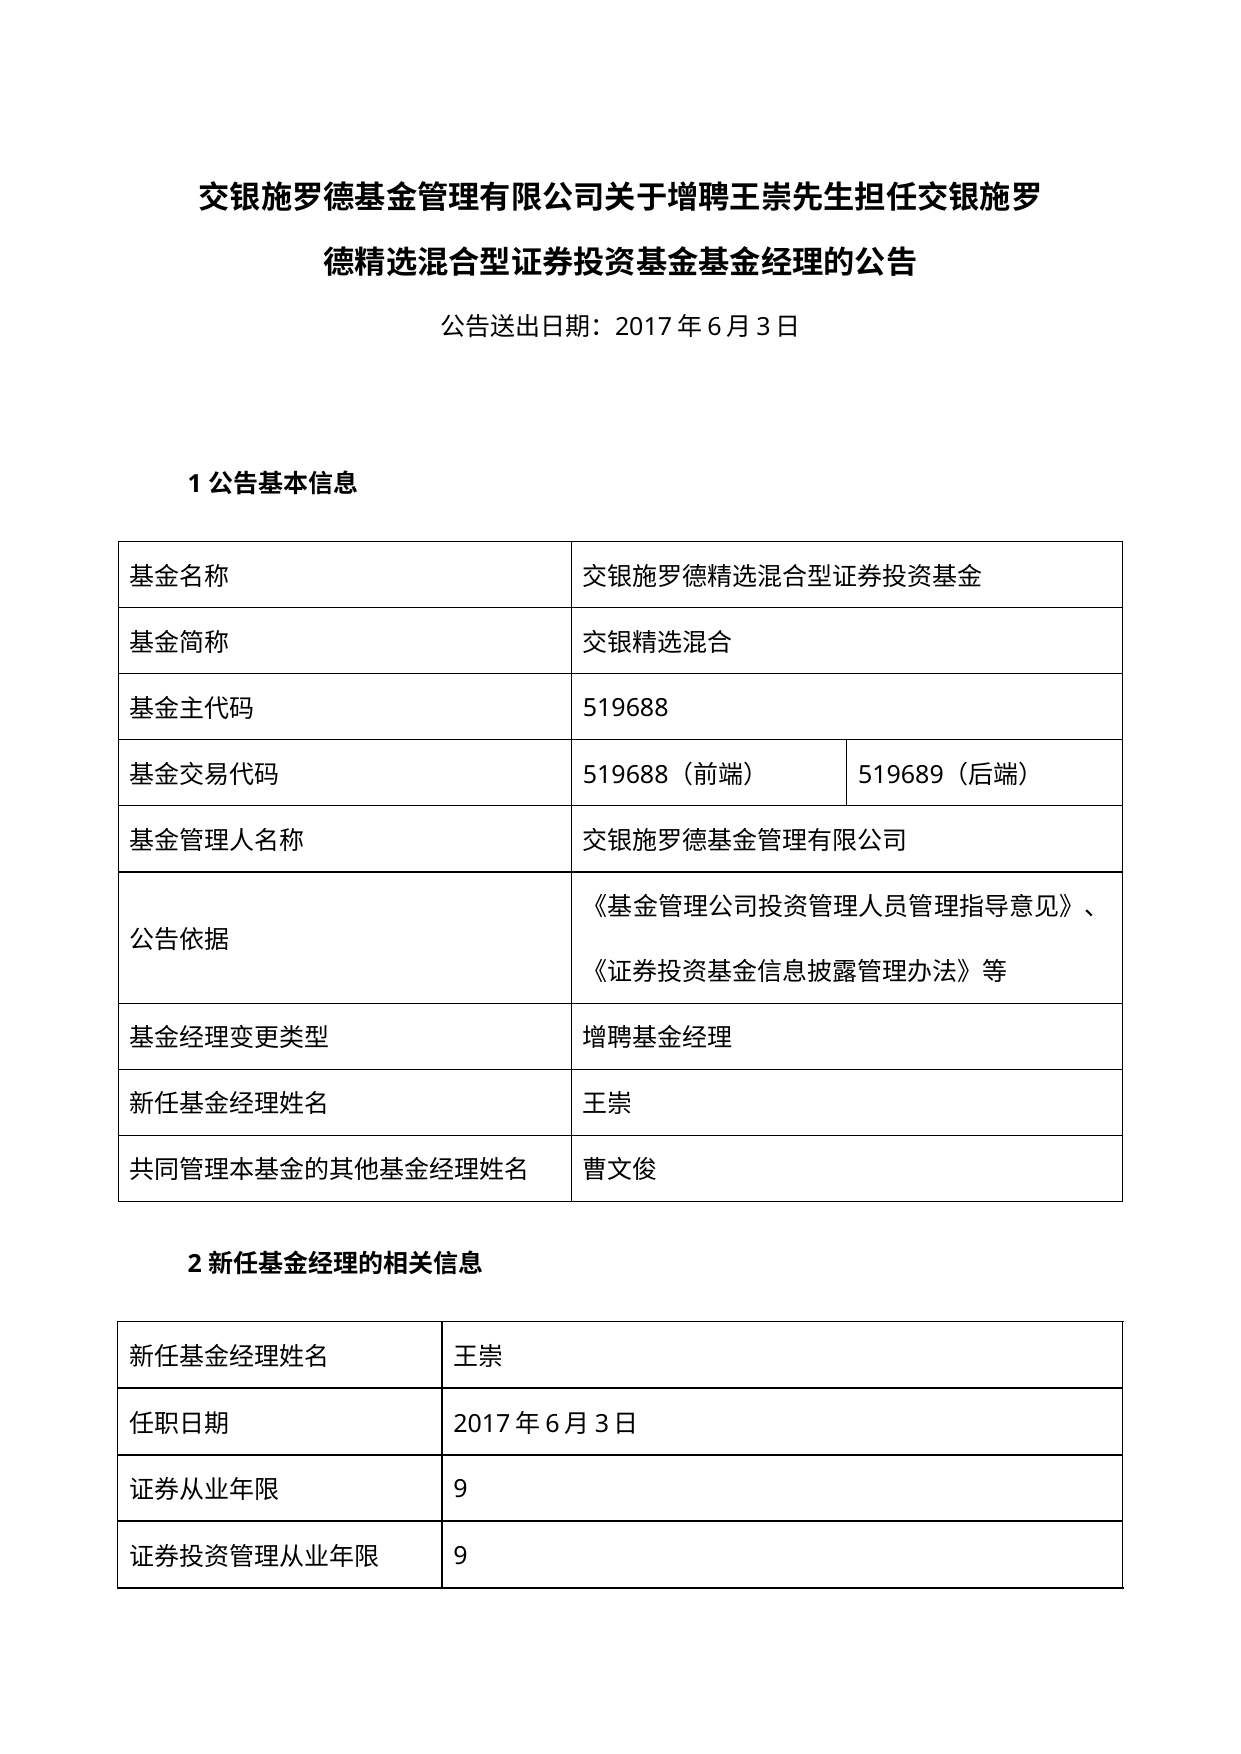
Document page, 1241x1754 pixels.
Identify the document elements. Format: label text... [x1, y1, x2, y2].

table_header 王崇 [443, 1322, 1122, 1387]
table_cell 王崇 [572, 1070, 1122, 1134]
table_cell 共同管理本基金的其他基金经理姓名 [119, 1136, 571, 1201]
table_header 基金名称 [119, 542, 571, 607]
table_cell 519688（前端） [572, 740, 846, 805]
table_cell 基金交易代码 [119, 740, 571, 805]
subtitle 2 新任基金经理的相关信息 [187, 1229, 1053, 1294]
table_cell 新任基金经理姓名 [119, 1070, 571, 1134]
table_cell 9 [443, 1456, 1122, 1520]
text 公告送出日期：2017年6月3日 [187, 292, 1053, 357]
table_cell 基金管理人名称 [119, 806, 571, 871]
table_cell 曹文俊 [572, 1136, 1122, 1201]
subtitle 1 公告基本信息 [187, 449, 1053, 514]
table_header 交银施罗德精选混合型证券投资基金 [572, 542, 1122, 607]
table_cell 基金主代码 [119, 674, 571, 739]
table_cell 公告依据 [119, 873, 571, 1002]
table_cell 证券从业年限 [118, 1456, 441, 1520]
table_cell 交银施罗德基金管理有限公司 [572, 806, 1122, 871]
table_cell 2017年6月3日 [443, 1389, 1122, 1454]
table_cell 增聘基金经理 [572, 1004, 1122, 1068]
table_cell 基金简称 [119, 608, 571, 673]
table_cell 任职日期 [118, 1389, 441, 1454]
table_cell 519688 [572, 674, 1122, 739]
table_cell 519689（后端） [847, 740, 1122, 805]
table_cell 《基金管理公司投资管理人员管理指导意见》、《证券投资基金信息披露管理办法》等 [572, 873, 1122, 1002]
table_cell 交银精选混合 [572, 608, 1122, 673]
table_cell 证券投资管理从业年限 [118, 1522, 441, 1587]
table_header 新任基金经理姓名 [118, 1322, 441, 1387]
table_cell 9 [443, 1522, 1122, 1587]
text 交银施罗德基金管理有限公司关于增聘王崇先生担任交银施罗德精选混合型证券投资基金基金经理的公告 [187, 162, 1053, 292]
table_cell 基金经理变更类型 [119, 1004, 571, 1068]
